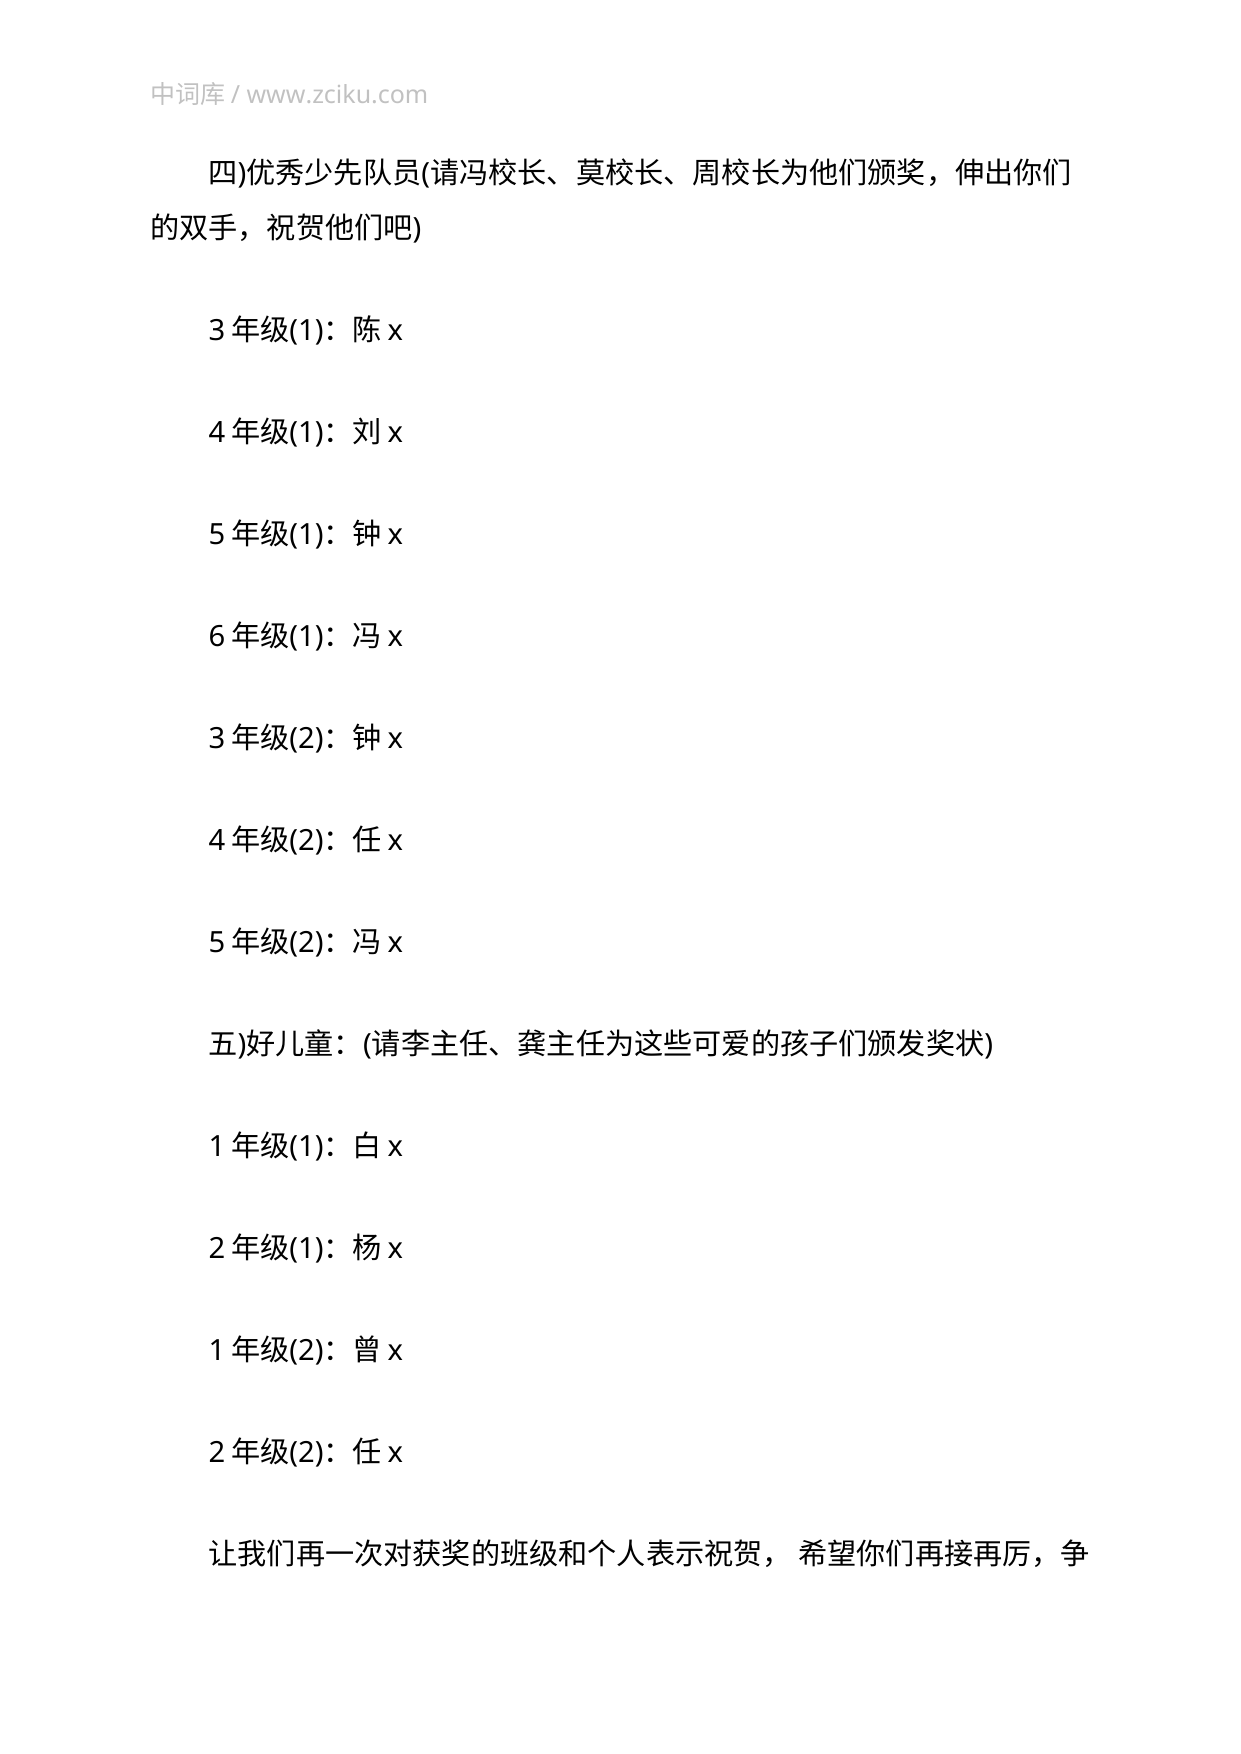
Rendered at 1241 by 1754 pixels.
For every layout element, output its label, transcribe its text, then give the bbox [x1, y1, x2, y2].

text 6年级(1)：冯x [150, 613, 1090, 655]
text 五)好儿童：(请李主任、龚主任为这些可爱的孩子们颁发奖状) [150, 1021, 1090, 1063]
text 5年级(2)：冯x [150, 919, 1090, 961]
text 四)优秀少先队员(请冯校长、莫校长、周校长为他们颁奖，伸出你们的双手，祝贺他们吧) [150, 150, 1090, 247]
text 1年级(2)：曾x [150, 1327, 1090, 1369]
text 4年级(1)：刘x [150, 409, 1090, 451]
text 2年级(1)：杨x [150, 1225, 1090, 1267]
text 2年级(2)：任x [150, 1429, 1090, 1471]
text 4年级(2)：任x [150, 817, 1090, 859]
text 3年级(1)：陈x [150, 307, 1090, 349]
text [150, 1531, 1090, 1573]
text 5年级(1)：钟x [150, 511, 1090, 553]
text 3年级(2)：钟x [150, 715, 1090, 757]
text 1年级(1)：白x [150, 1123, 1090, 1165]
